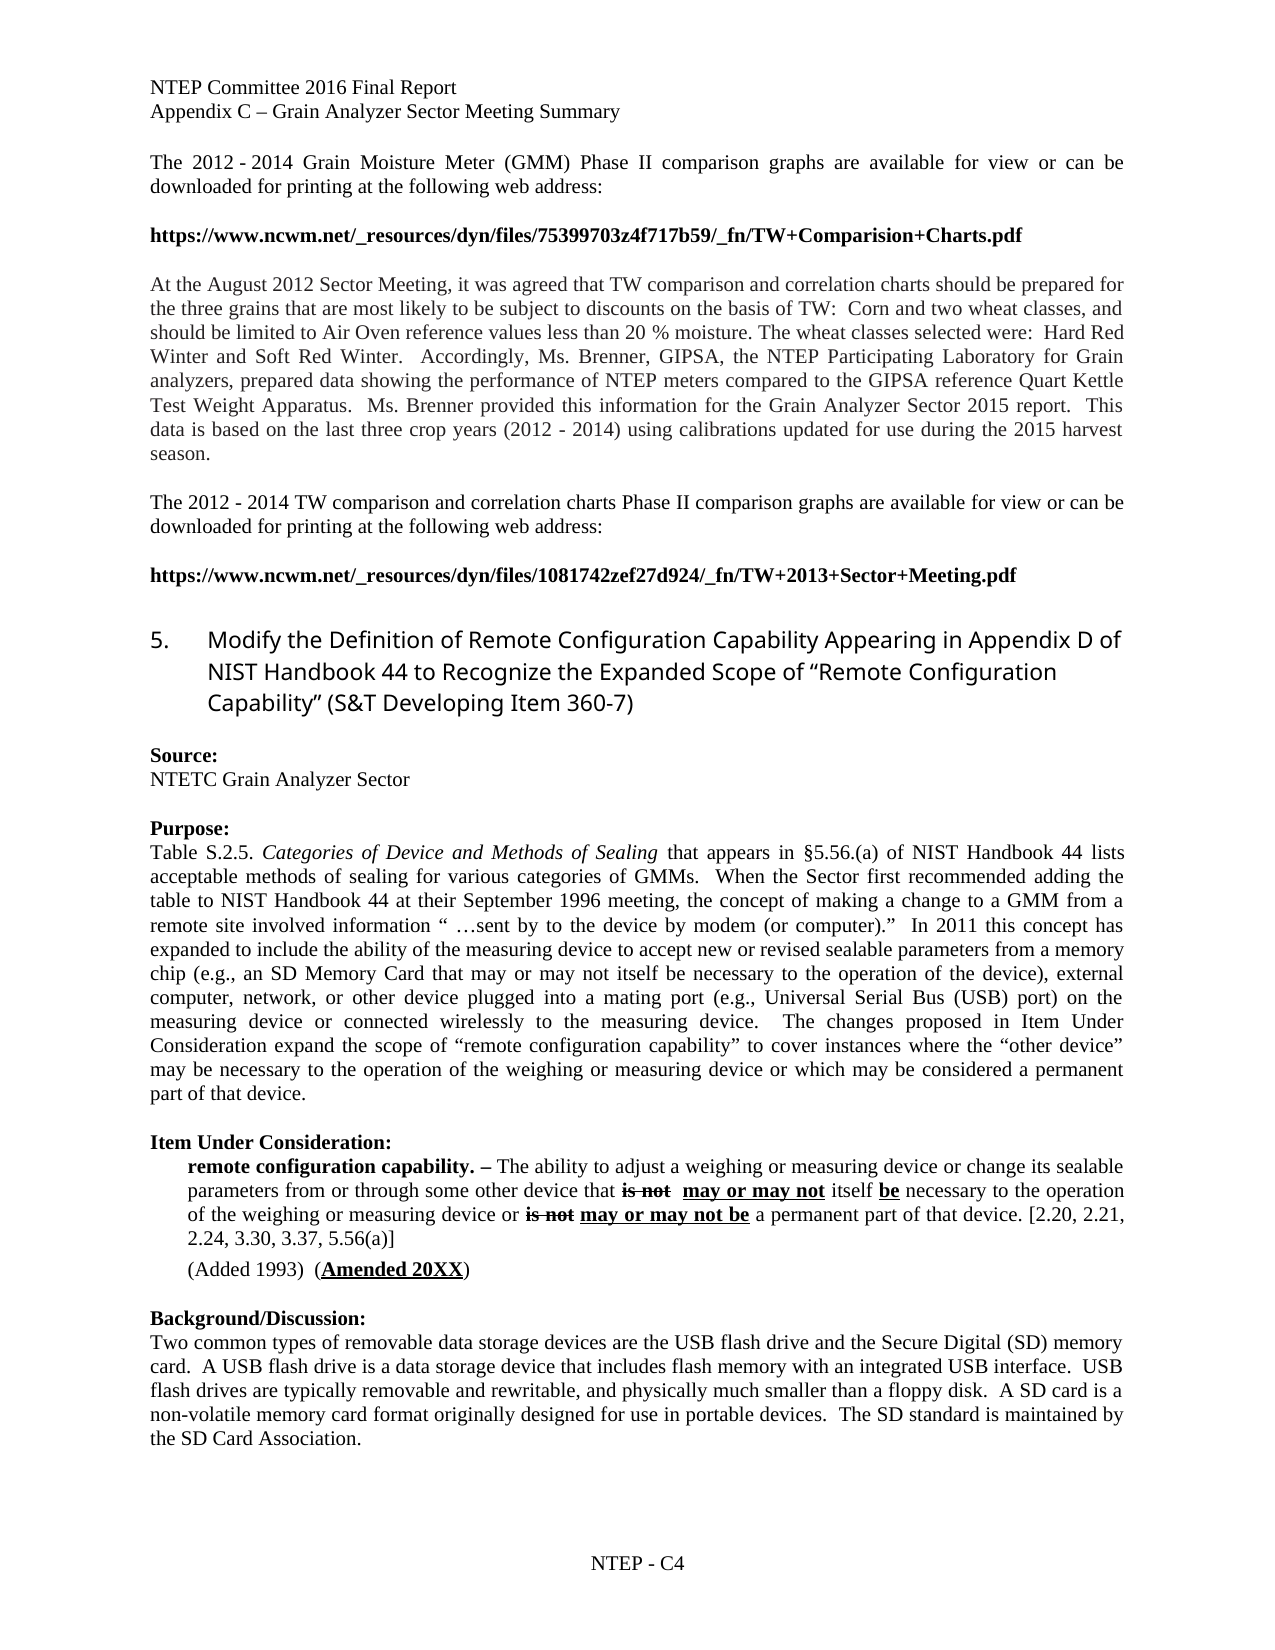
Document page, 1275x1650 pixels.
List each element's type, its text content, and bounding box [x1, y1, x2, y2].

text The 2012 - 2014 TW comparison and correlation charts Phase II comparison graphs are available for view or can be downloaded for printing at the following web address: [150, 490, 1125, 538]
text Table S.2.5. Categories of Device and Methods of Sealing that appears in §5.56.(a) of NIST Handbook 44 lists acceptable methods of sealing for various categories of GMMs. When the Sector first recommended adding the table to NIST Handbook 44 at their September 1996 meeting, the concept of making a change to a GMM from a remote site involved information “ …sent by to the device by modem (or computer).” In 2011 this concept has expanded to include the ability of the measuring device to accept new or revised sealable parameters from a memory chip (e.g., an SD Memory Card that may or may not itself be necessary to the operation of the device), external computer, network, or other device plugged into a mating port (e.g., Universal Serial Bus (USB) port) on the measuring device or connected wirelessly to the measuring device. The changes proposed in Item Under Consideration expand the scope of “remote configuration capability” to cover instances where the “other device” may be necessary to the operation of the weighing or measuring device or which may be considered a permanent part of that device. [150, 840, 1125, 1105]
text Two common types of removable data storage devices are the USB flash drive and the Secure Digital (SD) memory card. A USB flash drive is a data storage device that includes flash memory with an integrated USB interface. USB flash drives are typically removable and rewritable, and physically much smaller than a floppy disk. A SD card is a non-volatile memory card format originally designed for use in portable devices. The SD standard is maintained by the SD Card Association. [150, 1330, 1125, 1450]
subtitle Modify the Definition of Remote Configuration Capability Appearing in Appendix D of NIST Handbook 44 to Recognize the Expanded Scope of “Remote Configuration Capability” (S&T Developing Item 360-7) [150, 624, 1125, 718]
text Source: [150, 743, 1125, 767]
text Item Under Consideration: [150, 1130, 1125, 1154]
text The 2012 - 2014 Grain Moisture Meter (GMM) Phase II comparison graphs are available for view or can be downloaded for printing at the following web address: [150, 150, 1125, 198]
text Purpose: [150, 816, 1125, 840]
text (Added 1993) (Amended 20XX) [187, 1257, 1125, 1281]
text Background/Discussion: [150, 1306, 1125, 1330]
text https://www.ncwm.net/_resources/dyn/files/75399703z4f717b59/_fn/TW+Comparision+Charts.pdf [150, 223, 1125, 247]
text https://www.ncwm.net/_resources/dyn/files/1081742zef27d924/_fn/TW+2013+Sector+Meeting.pdf [150, 563, 1125, 587]
text NTETC Grain Analyzer Sector [150, 767, 1125, 791]
text remote configuration capability. – The ability to adjust a weighing or measuring device or change its sealable parameters from or through some other device that is not may or may not itself be necessary to the operation of the weighing or measuring device or is not may or may not be a permanent part of that device. [2.20, 2.21, 2.24, 3.30, 3.37, 5.56(a)] [187, 1154, 1125, 1250]
text At the August 2012 Sector Meeting, it was agreed that TW comparison and correlation charts should be prepared for the three grains that are most likely to be subject to discounts on the basis of TW: Corn and two wheat classes, and should be limited to Air Oven reference values less than 20 % moisture. The wheat classes selected were: Hard Red Winter and Soft Red Winter. Accordingly, Ms. Brenner, GIPSA, the NTEP Participating Laboratory for Grain analyzers, prepared data showing the performance of NTEP meters compared to the GIPSA reference Quart Kettle Test Weight Apparatus. Ms. Brenner provided this information for the Grain Analyzer Sector 2015 report. This data is based on the last three crop years (2012 - 2014) using calibrations updated for use during the 2015 harvest season. [150, 272, 1125, 465]
